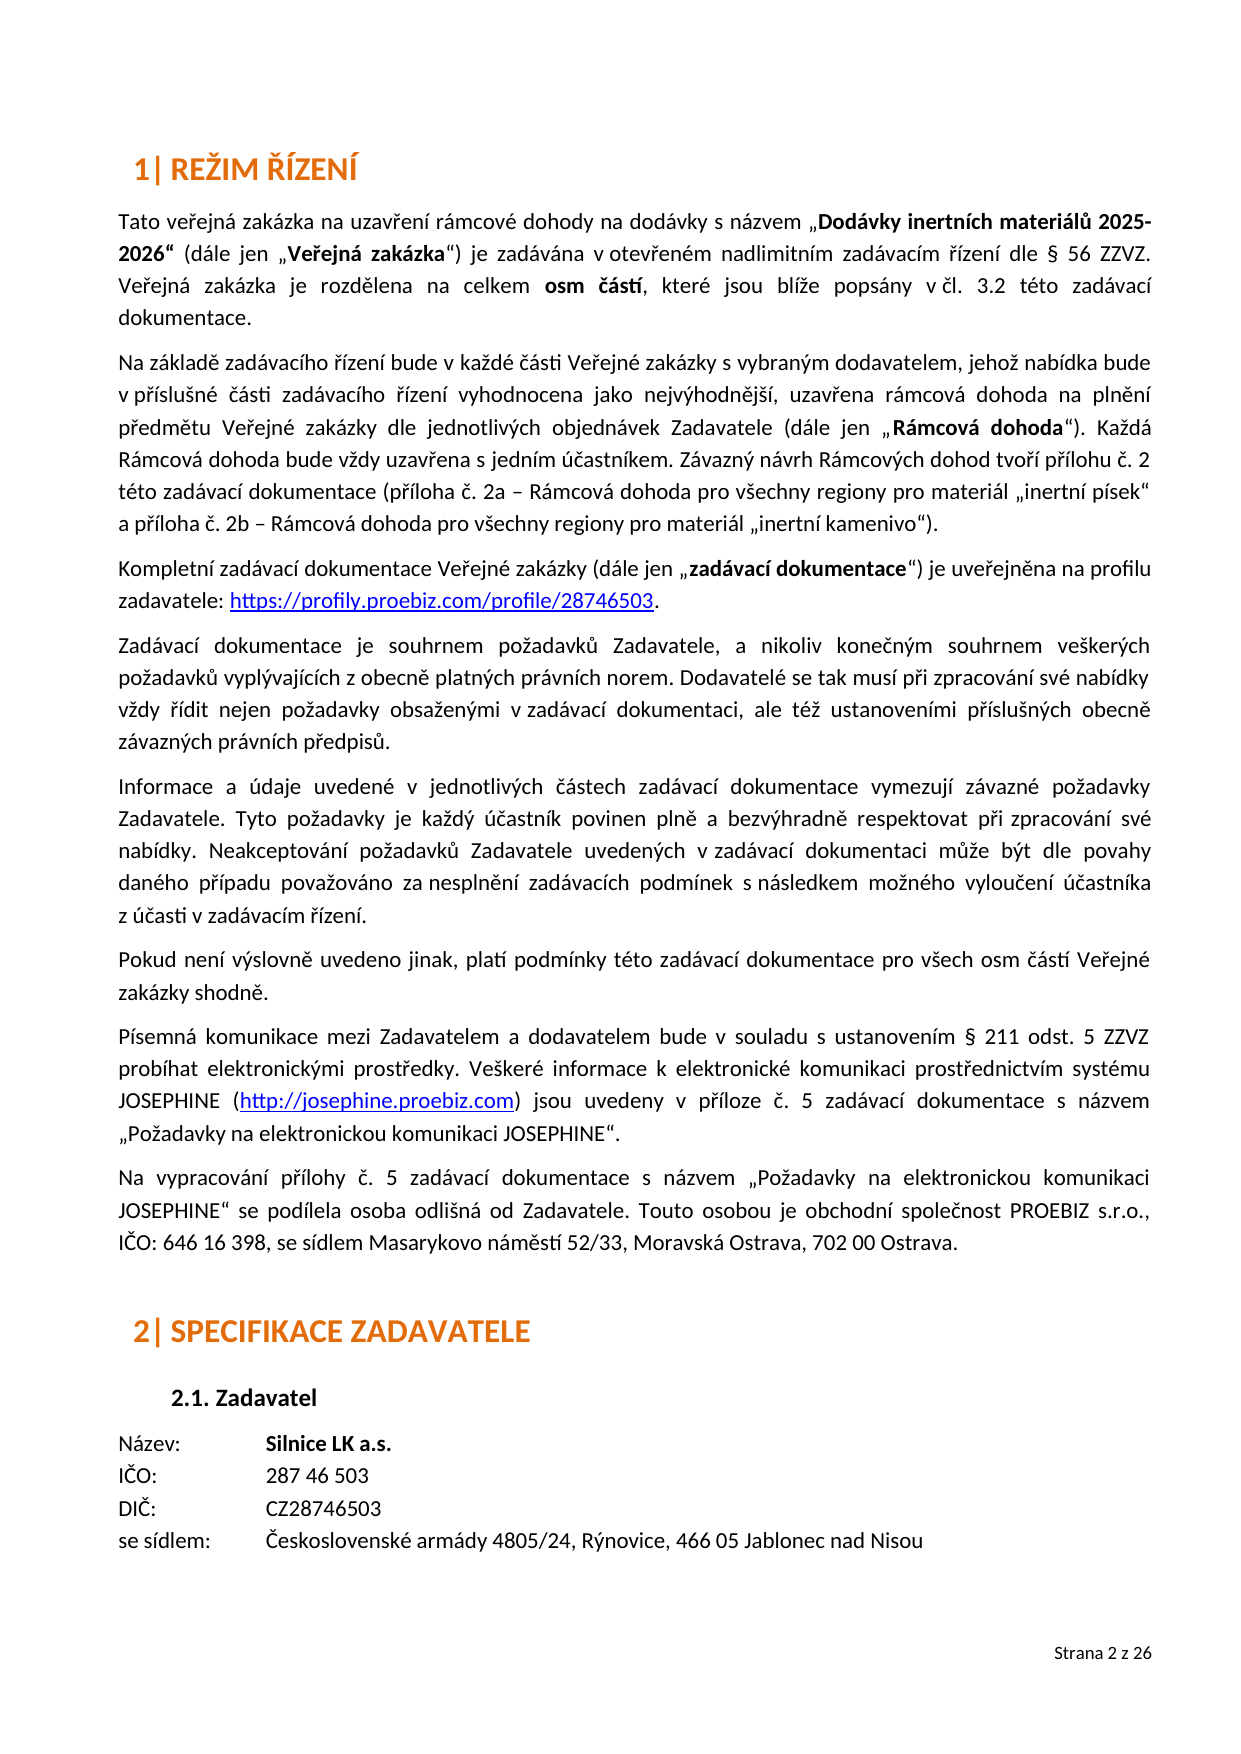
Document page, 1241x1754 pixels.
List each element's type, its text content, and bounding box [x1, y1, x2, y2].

text Zadávací dokumentace je souhrnem požadavků Zadavatele, a nikoliv konečným souhrnem veškerých požadavků vyplývajících z obecně platných právních norem. Dodavatelé se tak musí při zpracování své nabídky vždy řídit nejen požadavky obsaženými v zadávací dokumentaci, ale též ustanoveními příslušných obecně závazných právních předpisů. [118, 631, 1152, 755]
text Na základě zadávacího řízení bude v každé části Veřejné zakázky s vybraným dodavatelem, jehož nabídka bude v příslušné části zadávacího řízení vyhodnocena jako nejvýhodnější, uzavřena rámcová dohoda na plnění předmětu Veřejné zakázky dle jednotlivých objednávek Zadavatele (dále jen „Rámcová dohoda“). Každá Rámcová dohoda bude vždy uzavřena s jedním účastníkem. Závazný návrh Rámcových dohod tvoří přílohu č. 2 této zadávací dokumentace (příloha č. 2a – Rámcová dohoda pro všechny regiony pro materiál „inertní písek“ a příloha č. 2b – Rámcová dohoda pro všechny regiony pro materiál „inertní kamenivo“). [118, 348, 1152, 537]
text Pokud není výslovně uvedeno jinak, platí podmínky této zadávací dokumentace pro všech osm částí Veřejné zakázky shodně. [118, 945, 1152, 1006]
text Tato veřejná zakázka na uzavření rámcové dohody na dodávky s názvem „Dodávky inertních materiálů 2025-2026“ (dále jen „Veřejná zakázka“) je zadávána v otevřeném nadlimitním zadávacím řízení dle § 56 ZZVZ. Veřejná zakázka je rozdělena na celkem osm částí, které jsou blíže popsány v čl. 3.2 této zadávací dokumentace. [118, 207, 1152, 332]
text Název: Silnice LK a.s. [118, 1429, 1152, 1457]
text Kompletní zadávací dokumentace Veřejné zakázky (dále jen „zadávací dokumentace“) je uveřejněna na profilu zadavatele: https://profily.proebiz.com/profile/28746503. [118, 554, 1152, 614]
subtitle Zadavatel [171, 1382, 1152, 1412]
text Písemná komunikace mezi Zadavatelem a dodavatelem bude v souladu s ustanovením § 211 odst. 5 ZZVZ probíhat elektronickými prostředky. Veškeré informace k elektronické komunikaci prostřednictvím systému JOSEPHINE (http://josephine.proebiz.com) jsou uvedeny v příloze č. 5 zadávací dokumentace s názvem „Požadavky na elektronickou komunikaci JOSEPHINE“. [118, 1022, 1152, 1147]
subtitle REŽIM ŘÍZENÍ [133, 148, 1152, 188]
text Informace a údaje uvedené v jednotlivých částech zadávací dokumentace vymezují závazné požadavky Zadavatele. Tyto požadavky je každý účastník povinen plně a bezvýhradně respektovat při zpracování své nabídky. Neakceptování požadavků Zadavatele uvedených v zadávací dokumentaci může být dle povahy daného případu považováno za nesplnění zadávacích podmínek s následkem možného vyloučení účastníka z účasti v zadávacím řízení. [118, 772, 1152, 929]
subtitle SPECIFIKACE ZADAVATELE [133, 1310, 1152, 1351]
text DIČ: CZ28746503 [118, 1494, 1152, 1522]
text se sídlem: Československé armády 4805/24, Rýnovice, 466 05 Jablonec nad Nisou [118, 1526, 1152, 1554]
text Na vypracování přílohy č. 5 zadávací dokumentace s názvem „Požadavky na elektronickou komunikaci JOSEPHINE“ se podílela osoba odlišná od Zadavatele. Touto osobou je obchodní společnost PROEBIZ s.r.o., IČO: 646 16 398, se sídlem Masarykovo náměstí 52/33, Moravská Ostrava, 702 00 Ostrava. [118, 1163, 1152, 1256]
text IČO: 287 46 503 [118, 1462, 1152, 1489]
